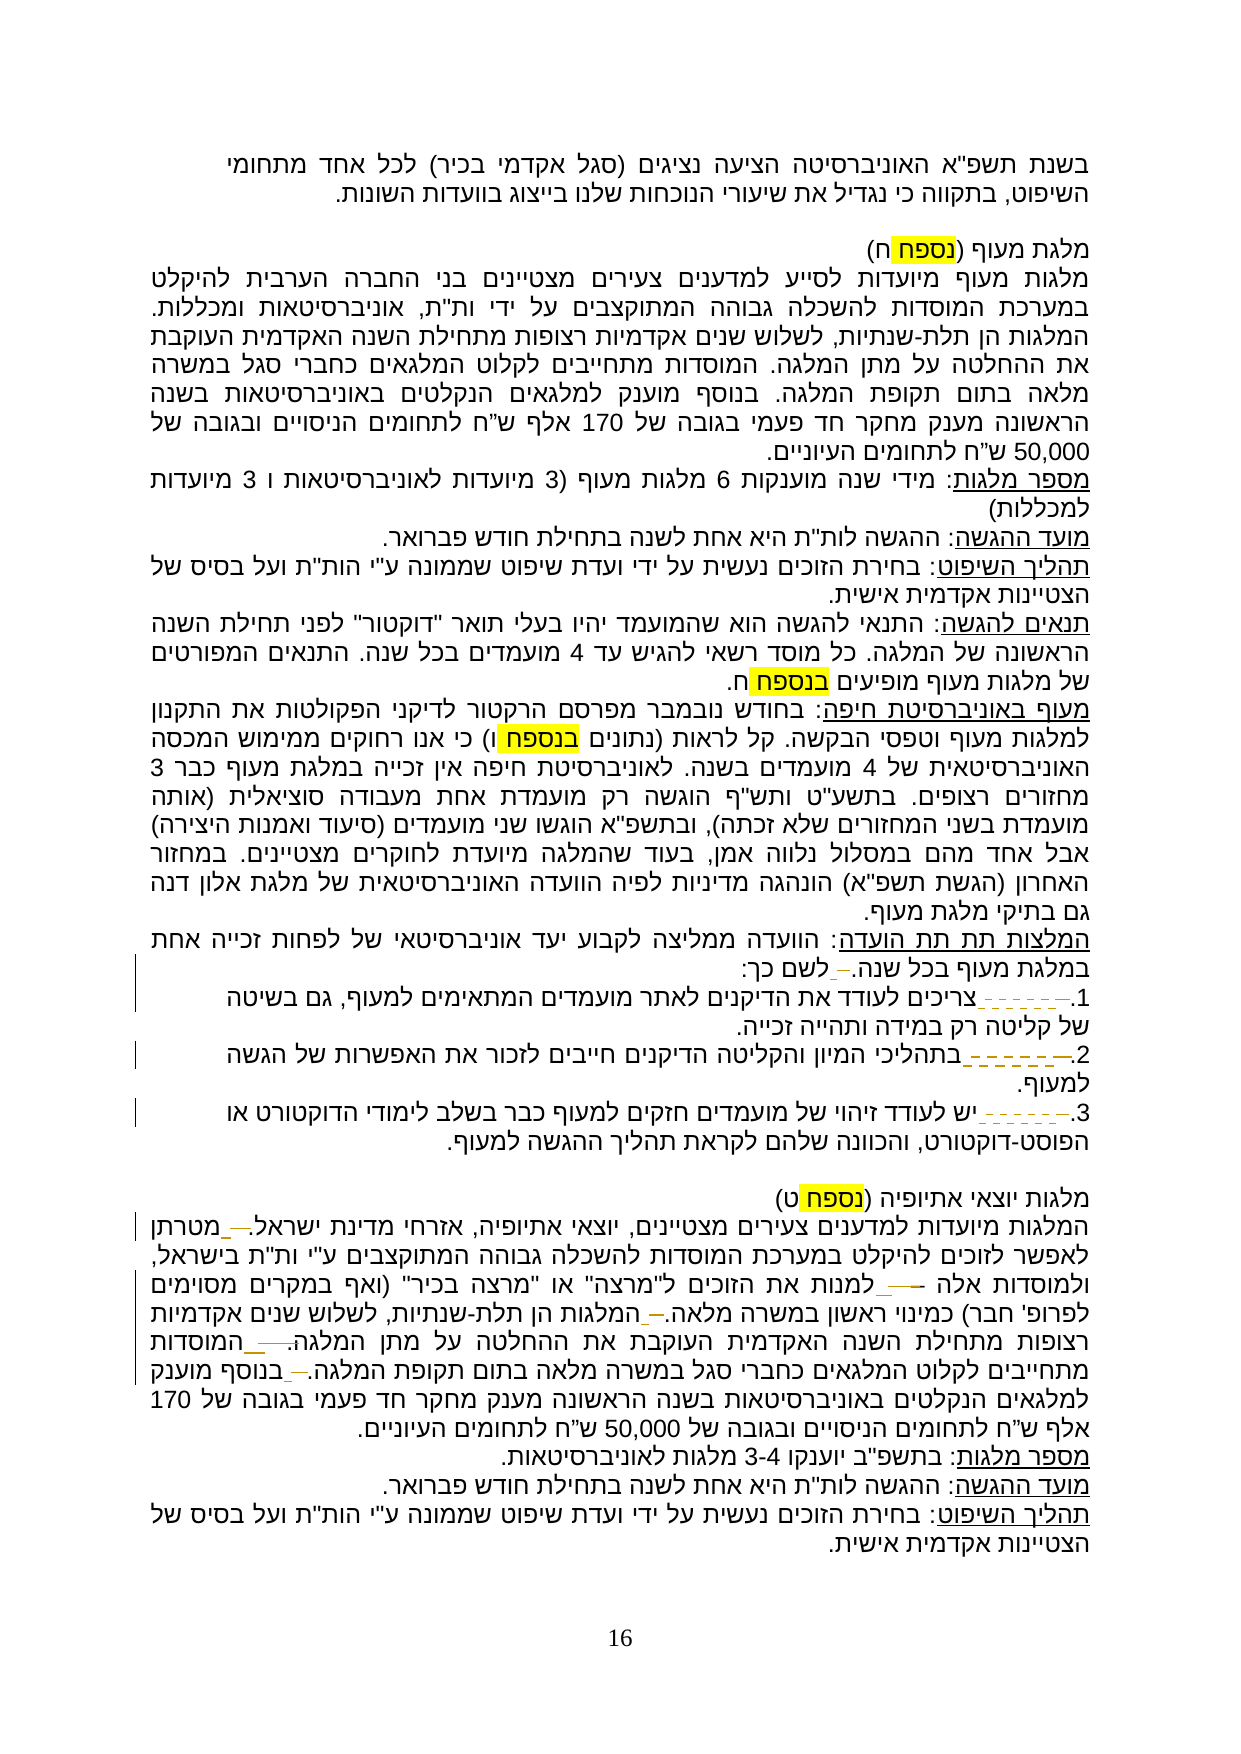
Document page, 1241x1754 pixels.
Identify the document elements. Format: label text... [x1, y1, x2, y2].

text המלגות מיועדות למדענים צעירים מצטיינים, יוצאי אתיופיה, אזרחי מדינת ישראל.מטרתן לאפשר לזוכים להיקלט במערכת המוסדות להשכלה גבוהה המתוקצבים ע"י ות"ת בישראל, ולמוסדות אלה –למנות את הזוכים ל"מרצה" או "מרצה בכיר" (ואף במקרים מסוימים לפרופ' חבר) כמינוי ראשון במשרה מלאה.המלגות הן תלת-שנתיות, לשלוש שנים אקדמיות רצופות מתחילת השנה האקדמית העוקבת את ההחלטה על מתן המלגה.המוסדות מתחייבים לקלוט המלגאים כחברי סגל במשרה מלאה בתום תקופת המלגה.בנוסף מוענק למלגאים הנקלטים באוניברסיטאות בשנה הראשונה מענק מחקר חד פעמי בגובה של 170 אלף ש”ח לתחומים הניסויים ובגובה של 50,000 ש”ח לתחומים העיוניים. [150, 1212, 1090, 1442]
text מלגות יוצאי אתיופיה (נספח ט) [150, 1183, 1090, 1212]
text מועד ההגשה: ההגשה לות"ת היא אחת לשנה בתחילת חודש פברואר. [150, 523, 1090, 552]
text מלגת מעוף (נספח ח) [150, 236, 891, 264]
text מלגות מעוף מיועדות לסייע למדענים צעירים מצטיינים בני החברה הערבית להיקלט במערכת המוסדות להשכלה גבוהה המתוקצבים על ידי ות"ת, אוניברסיטאות ומכללות. המלגות הן תלת-שנתיות, לשלוש שנים אקדמיות רצופות מתחילת השנה האקדמית העוקבת את ההחלטה על מתן המלגה. המוסדות מתחייבים לקלוט המלגאים כחברי סגל במשרה מלאה בתום תקופת המלגה. בנוסף מוענק למלגאים הנקלטים באוניברסיטאות בשנה הראשונה מענק מחקר חד פעמי בגובה של 170 אלף ש”ח לתחומים הניסויים ובגובה של 50,000 ש”ח לתחומים העיוניים. [150, 264, 1090, 466]
text מועד ההגשה: ההגשה לות"ת היא אחת לשנה בתחילת חודש פברואר. [150, 1471, 1090, 1500]
text תהליך השיפוט: בחירת הזוכים נעשית על ידי ועדת שיפוט שממונה ע"י הות"ת ועל בסיס של הצטיינות אקדמית אישית. [150, 1500, 1090, 1557]
text 1.צריכים לעודד את הדיקנים לאתר מועמדים המתאימים למעוף, גם בשיטה של קליטה רק במידה ותהייה זכייה. [225, 983, 1090, 1041]
text מספר מלגות: מידי שנה מוענקות 6 מלגות מעוף (3 מיועדות לאוניברסיטאות ו 3 מיועדות למכללות) [150, 466, 1090, 523]
text מספר מלגות: בתשפ"ב יוענקו 3-4 מלגות לאוניברסיטאות. [150, 1442, 1090, 1471]
text מעוף באוניברסיטת חיפה: בחודש נובמבר מפרסם הרקטור לדיקני הפקולטות את התקנון למלגות מעוף וטפסי הבקשה. קל לראות (נתונים בנספח ו) כי אנו רחוקים ממימוש המכסה האוניברסיטאית של 4 מועמדים בשנה. לאוניברסיטת חיפה אין זכייה במלגת מעוף כבר 3 מחזורים רצופים. בתשע"ט ותש"ף הוגשה רק מועמדת אחת מעבודה סוציאלית (אותה מועמדת בשני המחזורים שלא זכתה), ובתשפ"א הוגשו שני מועמדים (סיעוד ואמנות היצירה) אבל אחד מהם במסלול נלווה אמן, בעוד שהמלגה מיועדת לחוקרים מצטיינים. במחזור האחרון (הגשת תשפ"א) הונהגה מדיניות לפיה הוועדה האוניברסיטאית של מלגת אלון דנה גם בתיקי מלגת מעוף. [150, 696, 1090, 926]
text המלצות תת תת הועדה: הוועדה ממליצה לקבוע יעד אוניברסיטאי של לפחות זכייה אחת במלגת מעוף בכל שנה.לשם כך: [150, 926, 1090, 983]
text בשנת תשפ"א האוניברסיטה הציעה נציגים (סגל אקדמי בכיר) לכל אחד מתחומי השיפוט, בתקווה כי נגדיל את שיעורי הנוכחות שלנו בייצוג בוועדות השונות. [225, 150, 1090, 207]
text מלגת מעוף (נספח ח) [956, 236, 1090, 264]
text תהליך השיפוט: בחירת הזוכים נעשית על ידי ועדת שיפוט שממונה ע"י הות"ת ועל בסיס של הצטיינות אקדמית אישית. [150, 552, 1090, 609]
text תנאים להגשה: התנאי להגשה הוא שהמועמד יהיו בעלי תואר "דוקטור" לפני תחילת השנה הראשונה של המלגה. כל מוסד רשאי להגיש עד 4 מועמדים בכל שנה. התנאים המפורטים של מלגות מעוף מופיעים בנספח ח. [150, 609, 1090, 696]
text 3.יש לעודד זיהוי של מועמדים חזקים למעוף כבר בשלב לימודי הדוקטורט או הפוסט-דוקטורט, והכוונה שלהם לקראת תהליך ההגשה למעוף. [225, 1098, 1090, 1156]
text 2.בתהליכי המיון והקליטה הדיקנים חייבים לזכור את האפשרות של הגשה למעוף. [225, 1041, 1090, 1098]
